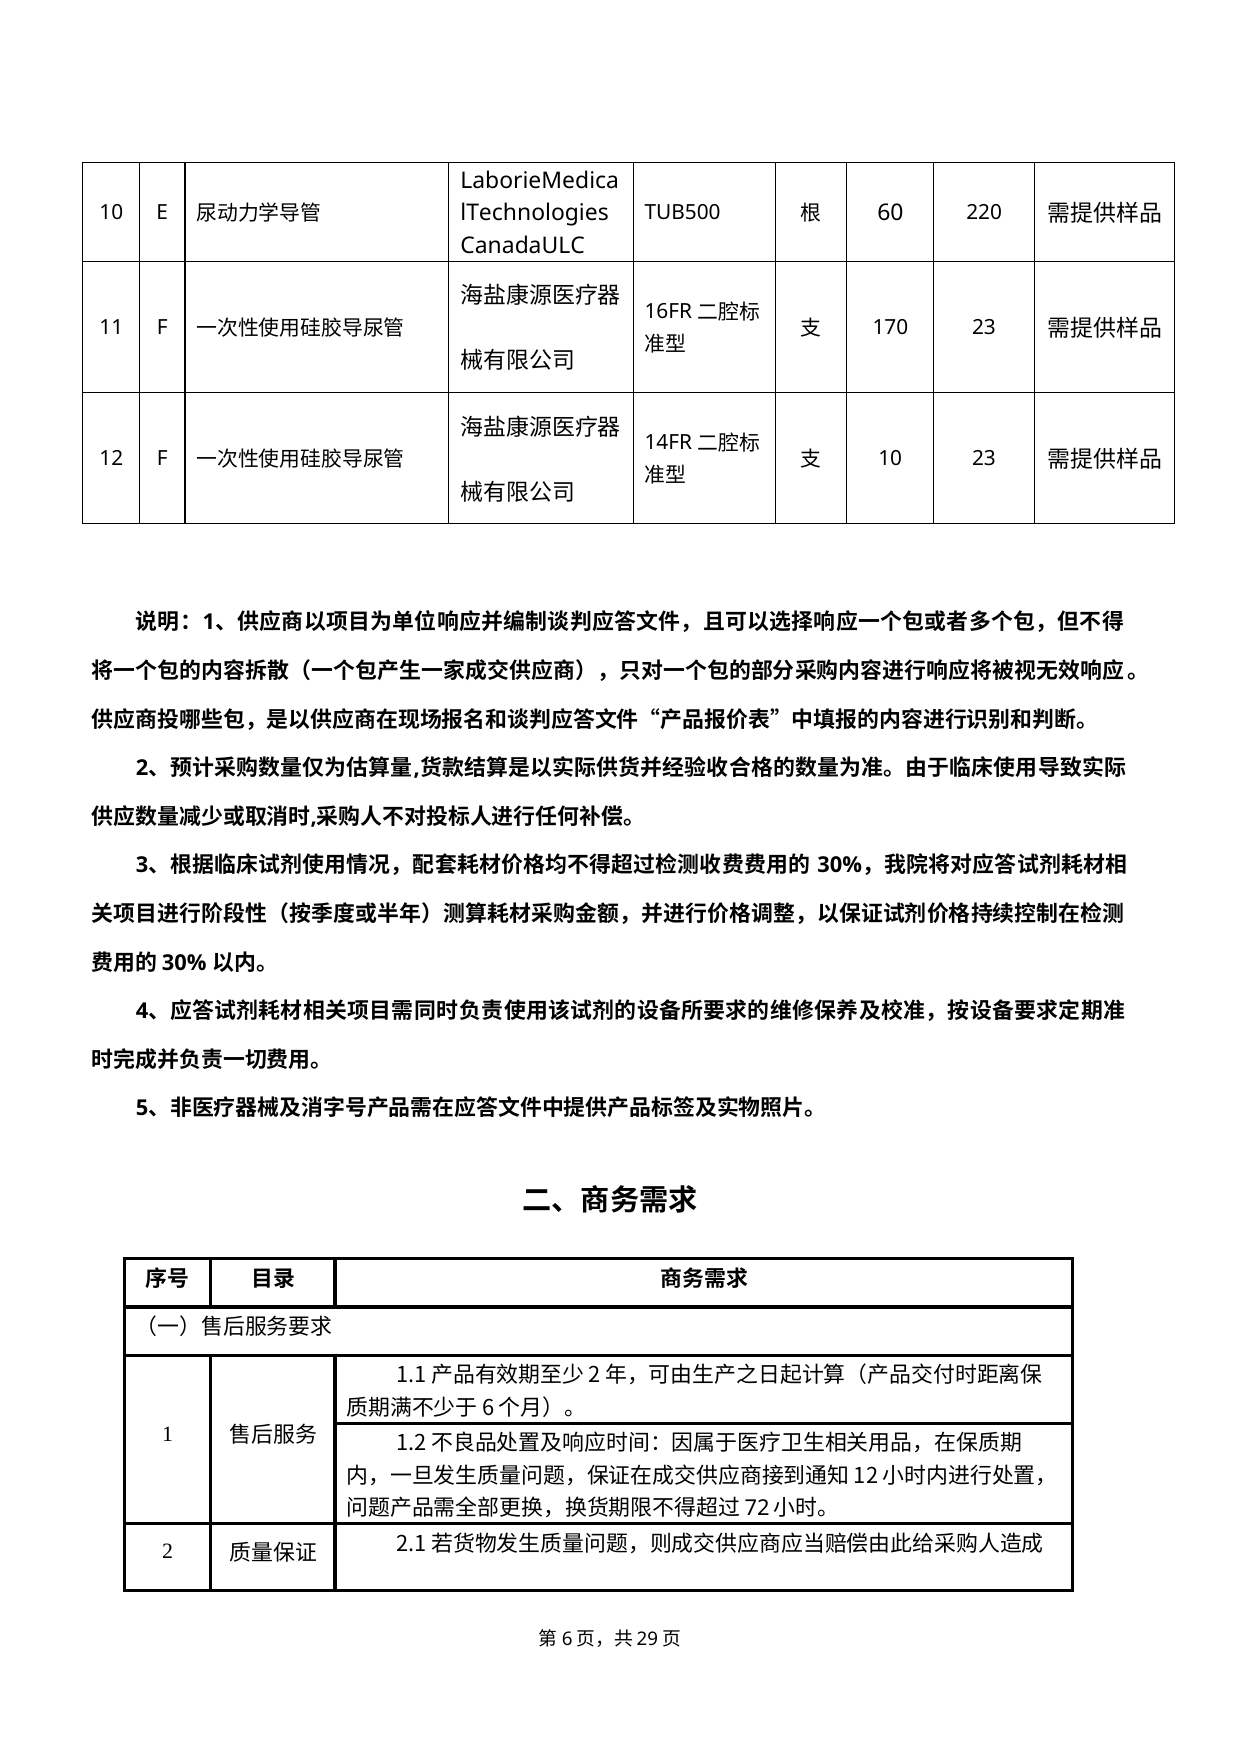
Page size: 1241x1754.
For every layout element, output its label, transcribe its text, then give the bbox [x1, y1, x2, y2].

table_cell 10 [83, 163, 139, 261]
table_cell 海盐康源医疗器械有限公司 [449, 262, 633, 392]
list 非医疗器械及消字号产品需在应答文件中提供产品标签及实物照片。 [92, 1090, 1128, 1122]
list 根据临床试剂使用情况，配套耗材价格均不得超过检测收费费用的30%，我院将对应答试剂耗材相关项目进行阶段性（按季度或半年）测算耗材采购金额，并进行价格调整，以保证试剂价格持续控制在检测费用的30% 以内。 [92, 847, 1128, 977]
table_cell 10 [847, 393, 933, 523]
table_cell 14FR 二腔标准型 [634, 393, 775, 523]
table_cell F [140, 393, 184, 523]
table_cell 尿动力学导管 [186, 163, 448, 261]
table_cell 售后服务 [212, 1357, 333, 1522]
table_cell 2 [126, 1525, 209, 1589]
table_cell 220 [934, 163, 1034, 261]
table_cell 23 [934, 393, 1034, 523]
table_header 商务需求 [337, 1260, 1071, 1305]
table_cell LaborieMedicalTechnologiesCanadaULC [449, 163, 633, 261]
table_cell 60 [847, 163, 933, 261]
table_cell 16FR 二腔标准型 [634, 262, 775, 392]
table_cell 11 [83, 262, 139, 392]
table_cell 1.2不良品处置及响应时间：因属于医疗卫生相关用品，在保质期内，一旦发生质量问题，保证在成交供应商接到通知12小时内进行处置，问题产品需全部更换，换货期限不得超过72小时。 [337, 1425, 1071, 1522]
table_cell 海盐康源医疗器械有限公司 [449, 393, 633, 523]
table_cell 支 [776, 262, 846, 392]
table_cell 一次性使用硅胶导尿管 [186, 393, 448, 523]
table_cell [337, 1525, 1071, 1589]
table_cell 12 [83, 393, 139, 523]
table_cell 1.1产品有效期至少2年，可由生产之日起计算（产品交付时距离保质期满不少于6个月）。 [337, 1357, 1071, 1422]
table_cell E [140, 163, 184, 261]
table_cell （一）售后服务要求 [126, 1309, 1071, 1353]
table_header 序号 [126, 1260, 209, 1305]
table_cell 23 [934, 262, 1034, 392]
table_cell 需提供样品 [1035, 262, 1174, 392]
table_cell 质量保证 [212, 1525, 333, 1589]
table_cell 根 [776, 163, 846, 261]
table_cell 170 [847, 262, 933, 392]
table_header 目录 [212, 1260, 333, 1305]
text 说明：1、供应商以项目为单位响应并编制谈判应答文件，且可以选择响应一个包或者多个包，但不得将一个包的内容拆散（一个包产生一家成交供应商），只对一个包的部分采购内容进行响应将被视无效响应。供应商投哪些包，是以供应商在现场报名和谈判应答文件“产品报价表”中填报的内容进行识别和判断。 [92, 604, 1128, 734]
text 二、商务需求 [92, 1165, 1128, 1230]
table_cell 一次性使用硅胶导尿管 [186, 262, 448, 392]
list 应答试剂耗材相关项目需同时负责使用该试剂的设备所要求的维修保养及校准，按设备要求定期准时完成并负责一切费用。 [92, 993, 1128, 1074]
table_cell F [140, 262, 184, 392]
table_cell 支 [776, 393, 846, 523]
table_cell 1 [126, 1357, 209, 1522]
table_cell TUB500 [634, 163, 775, 261]
list 预计采购数量仅为估算量,货款结算是以实际供货并经验收合格的数量为准。由于临床使用导致实际供应数量减少或取消时,采购人不对投标人进行任何补偿。 [92, 750, 1128, 831]
table_cell 需提供样品 [1035, 163, 1174, 261]
table_cell 需提供样品 [1035, 393, 1174, 523]
